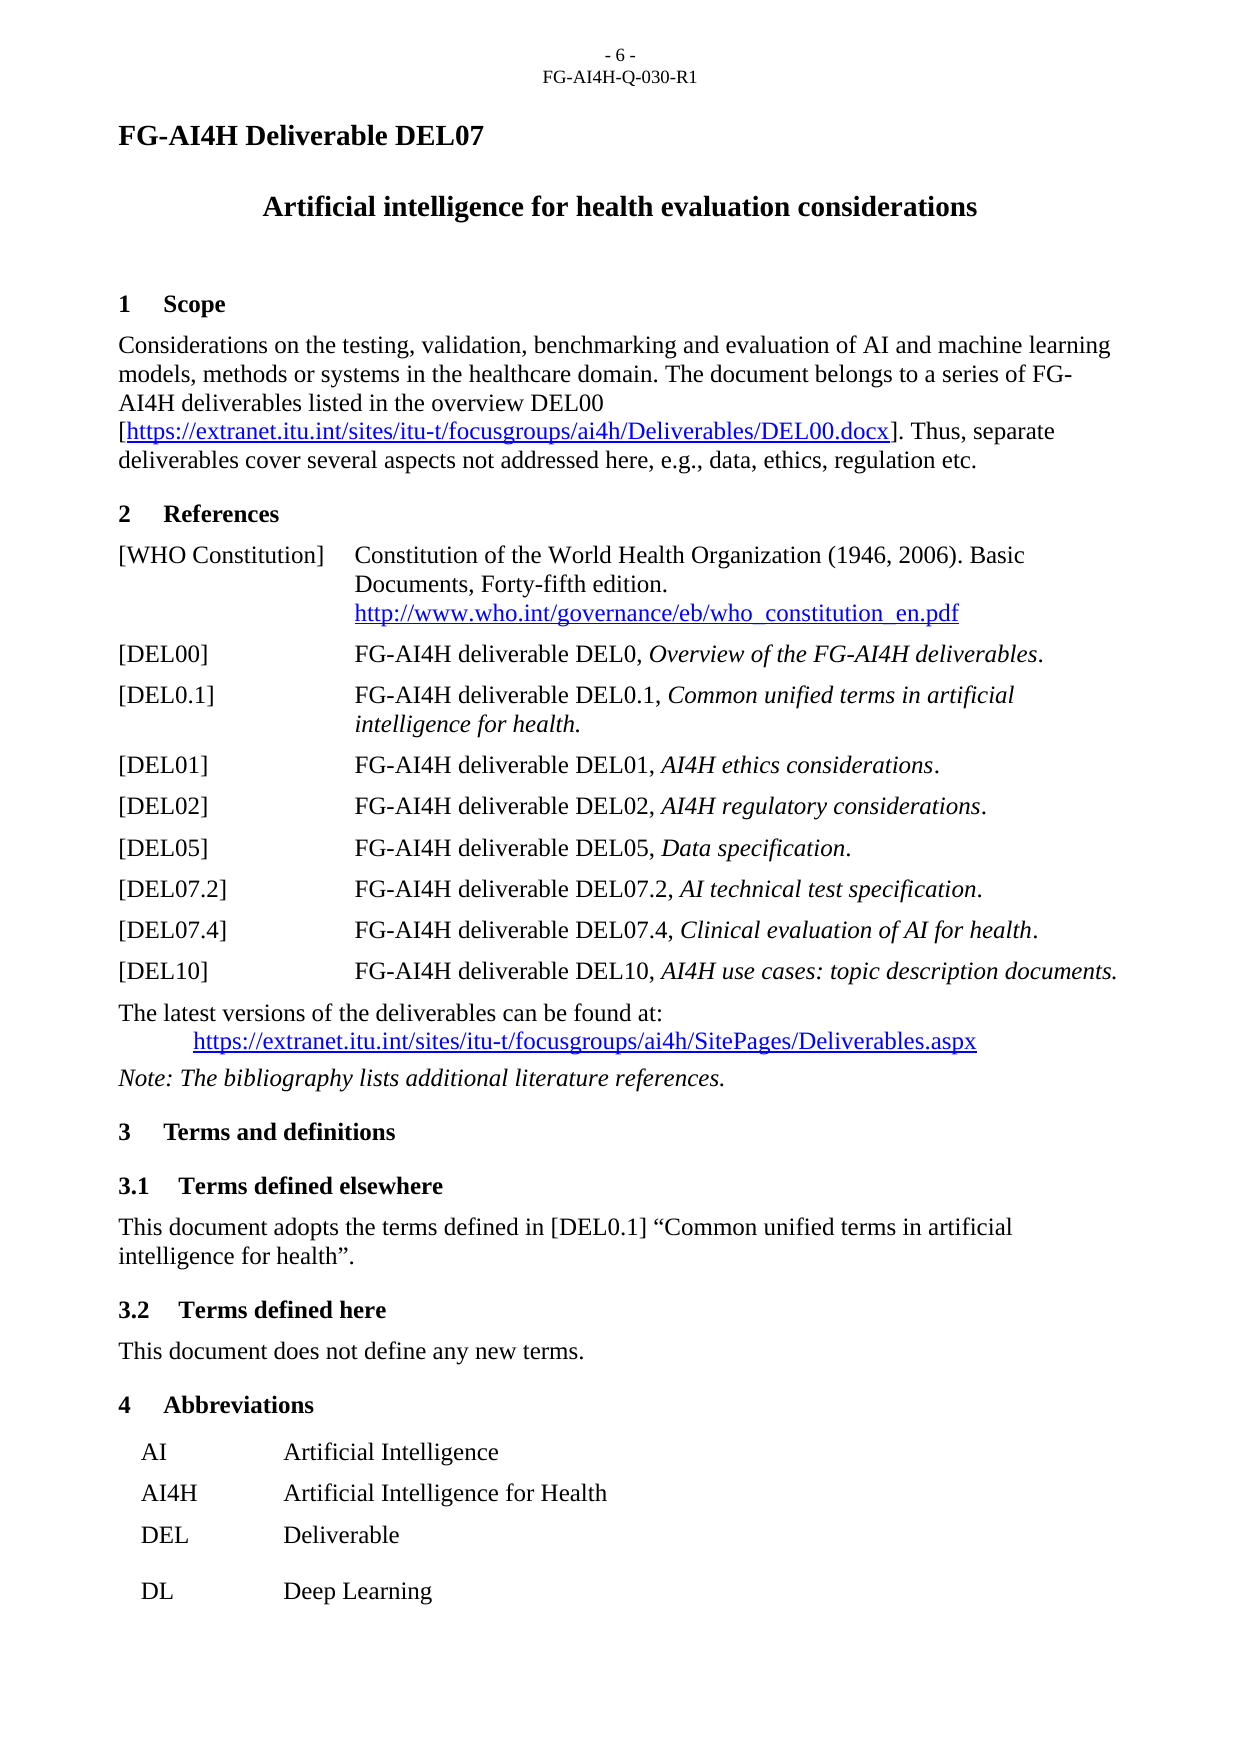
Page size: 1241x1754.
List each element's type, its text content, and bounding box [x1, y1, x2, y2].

text The latest versions of the deliverables can be found at: https://extranet.itu.int/sites/itu-t/focusgroups/ai4h/SitePages/Deliverables.aspx [118, 998, 1122, 1055]
text FG-AI4H Deliverable DEL07 [118, 118, 1122, 152]
text Considerations on the testing, validation, benchmarking and evaluation of AI and machine learning models, methods or systems in the healthcare domain. The document belongs to a series of FG-AI4H deliverables listed in the overview DEL00 [https://extranet.itu.int/sites/itu-t/focusgroups/ai4h/Deliverables/DEL00.docx]. Thus, separate deliverables cover several aspects not addressed here, e.g., data, ethics, regulation etc. [118, 330, 1122, 474]
list Abbreviations [118, 1390, 1122, 1418]
text [DEL01] FG-AI4H deliverable DEL01, AI4H ethics considerations. [118, 750, 1122, 779]
table_cell AI4H [129, 1466, 272, 1507]
text [DEL02] FG-AI4H deliverable DEL02, AI4H regulatory considerations. [118, 791, 1122, 820]
list References [118, 499, 1122, 528]
text [WHO Constitution] Constitution of the World Health Organization (1946, 2006). Basic Documents, Forty-fifth edition. http://www.who.int/governance/eb/who_constitution_en.pdf [118, 540, 1122, 626]
text [DEL07.4] FG-AI4H deliverable DEL07.4, Clinical evaluation of AI for health. [118, 915, 1122, 944]
text Artificial intelligence for health evaluation considerations [118, 189, 1122, 223]
table_cell Deep Learning [272, 1564, 1127, 1605]
table_cell Artificial Intelligence for Health [272, 1466, 1127, 1507]
list Scope [118, 289, 1122, 318]
text [DEL05] FG-AI4H deliverable DEL05, Data specification. [118, 833, 1122, 861]
list Terms defined here [118, 1295, 1122, 1323]
table_cell DL [129, 1564, 272, 1605]
text [DEL10] FG-AI4H deliverable DEL10, AI4H use cases: topic description documents. [118, 956, 1122, 985]
text [DEL07.2] FG-AI4H deliverable DEL07.2, AI technical test specification. [118, 874, 1122, 903]
text This document adopts the terms defined in [DEL0.1] “Common unified terms in artificial intelligence for health”. [118, 1212, 1122, 1270]
text [DEL0.1] FG-AI4H deliverable DEL0.1, Common unified terms in artificial intelligence for health. [118, 680, 1122, 738]
table_cell DEL [129, 1507, 272, 1563]
list Terms defined elsewhere [118, 1171, 1122, 1200]
text This document does not define any new terms. [118, 1336, 1122, 1365]
table_cell Deliverable [272, 1507, 1127, 1563]
list Terms and definitions [118, 1117, 1122, 1146]
text [DEL00] FG-AI4H deliverable DEL0, Overview of the FG-AI4H deliverables. [118, 639, 1122, 668]
table_header AI [129, 1425, 272, 1466]
text Note: The bibliography lists additional literature references. [118, 1063, 1122, 1092]
table_header Artificial Intelligence [272, 1425, 1127, 1466]
